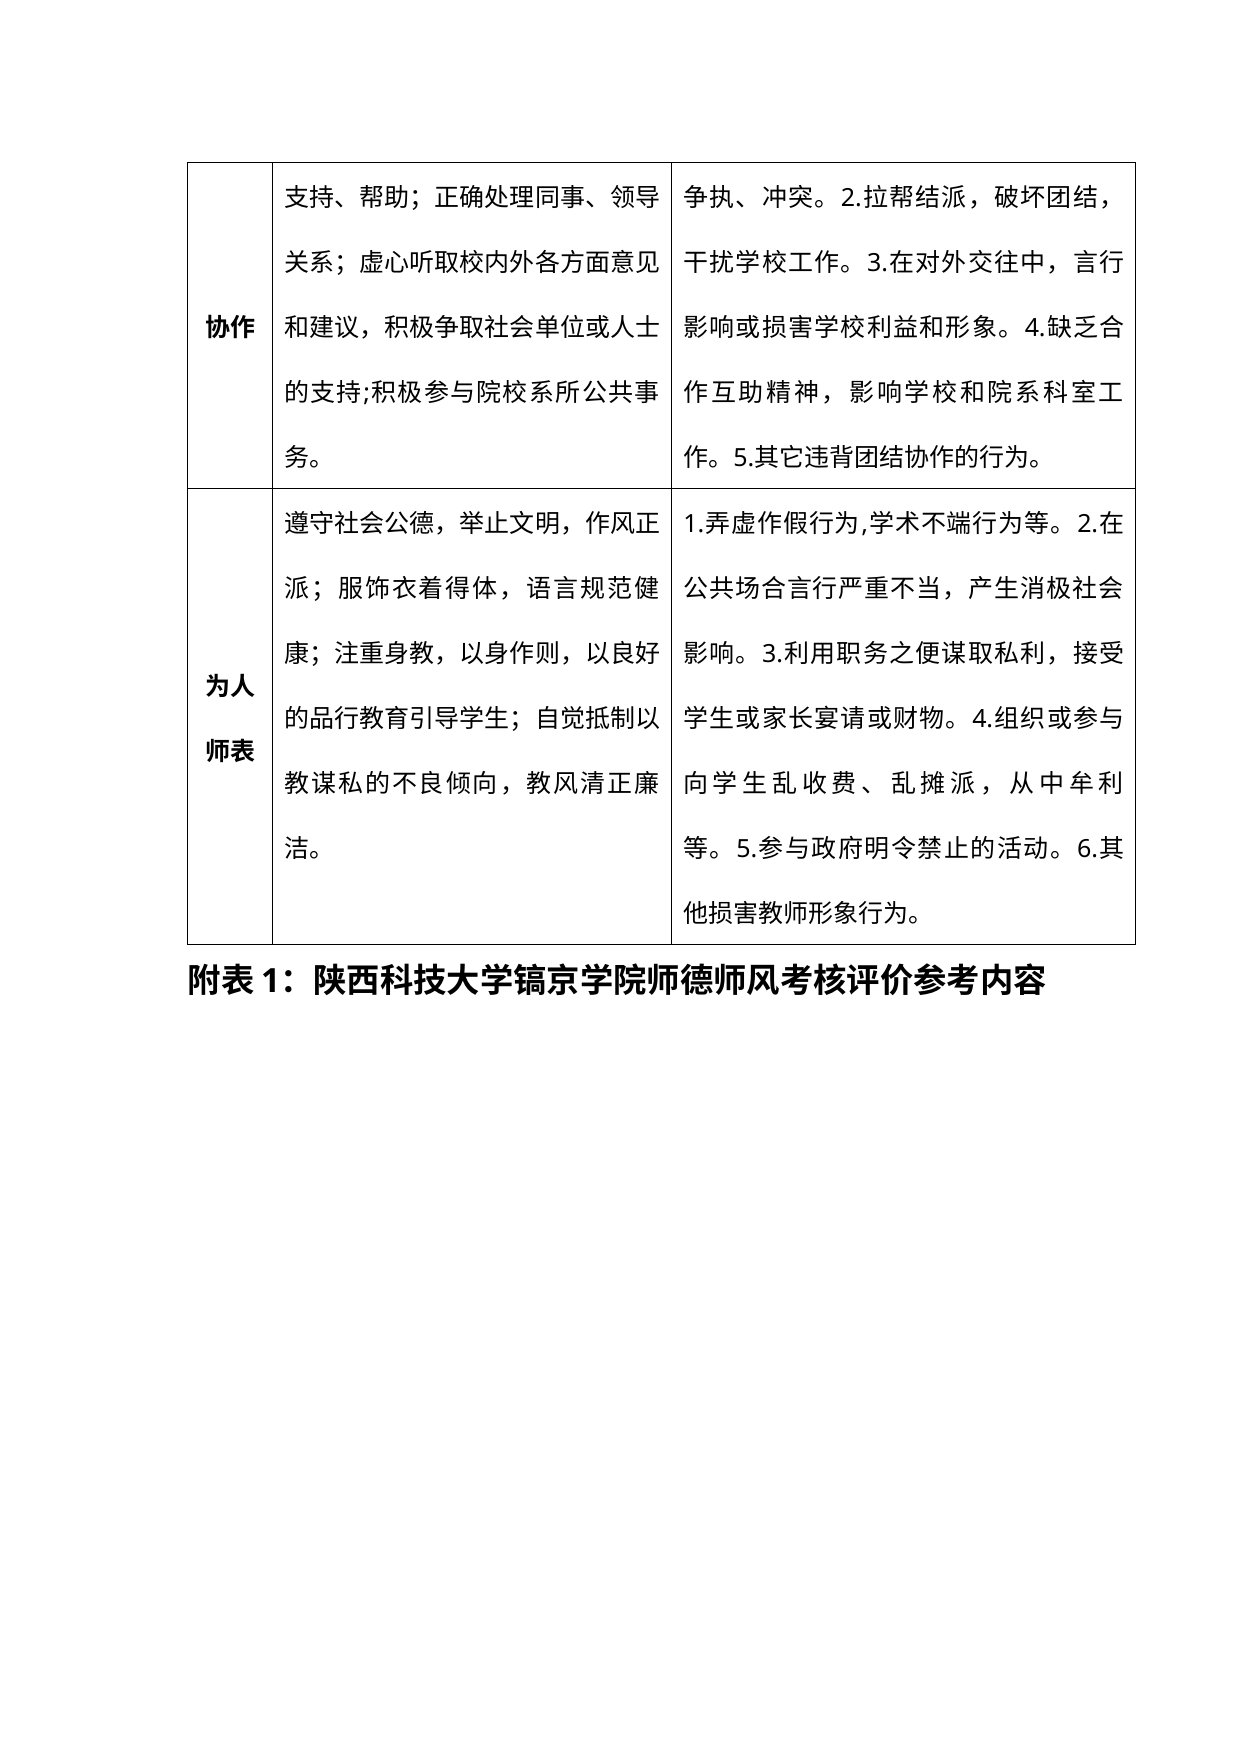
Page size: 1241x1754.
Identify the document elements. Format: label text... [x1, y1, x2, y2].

table_cell 团结 协作 [188, 163, 272, 488]
text 附表1：陕西科技大学镐京学院师德师风考核评价参考内容 [187, 945, 1053, 1010]
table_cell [273, 163, 671, 488]
table_cell 1.弄虚作假行为,学术不端行为等。2.在公共场合言行严重不当，产生消极社会影响。3.利用职务之便谋取私利，接受学生或家长宴请或财物。4.组织或参与向学生乱收费、乱摊派，从中牟利等。5.参与政府明令禁止的活动。6.其他损害教师形象行为。 [672, 489, 1135, 944]
table_cell 为人 师表 [188, 489, 272, 944]
table_cell 遵守社会公德，举止文明，作风正派；服饰衣着得体，语言规范健康；注重身教，以身作则，以良好的品行教育引导学生；自觉抵制以教谋私的不良倾向，教风清正廉洁。 [273, 489, 671, 944]
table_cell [672, 163, 1135, 488]
